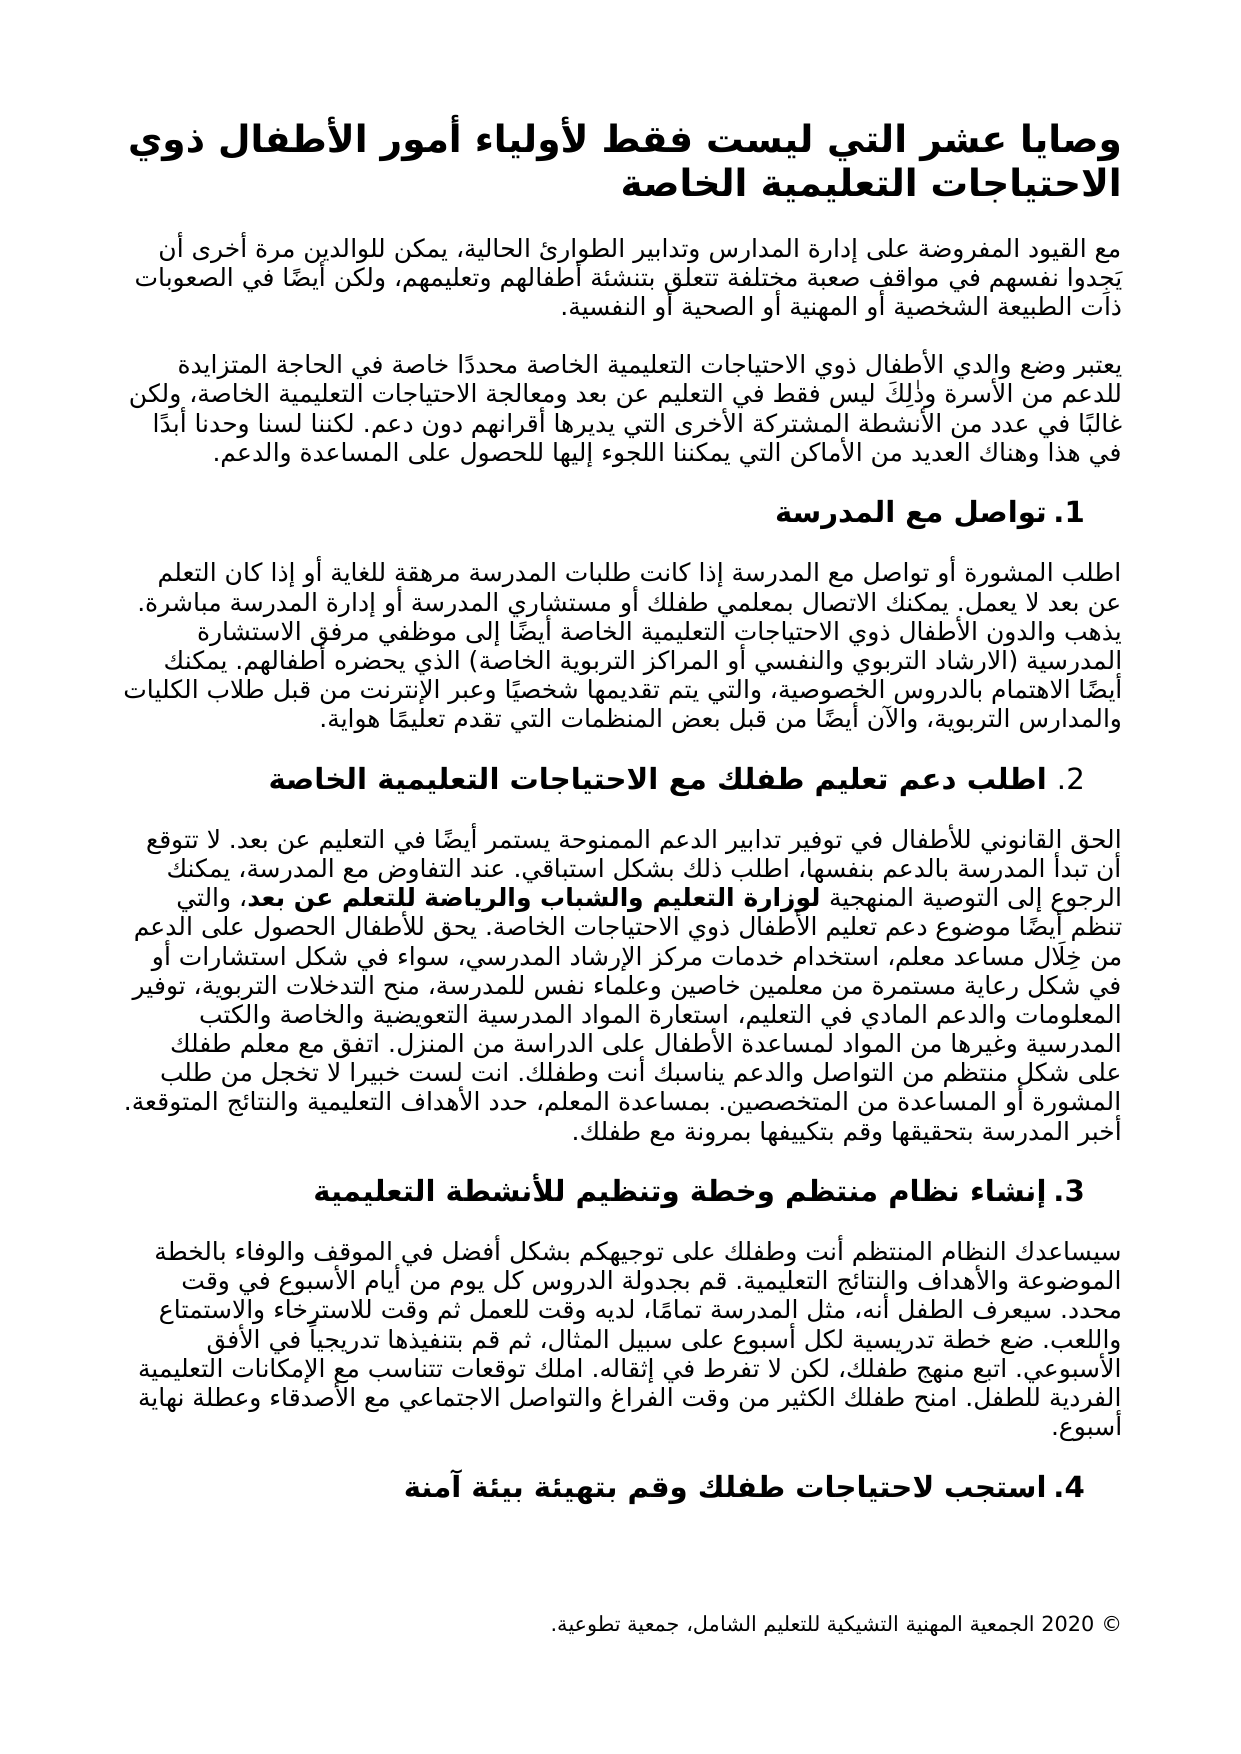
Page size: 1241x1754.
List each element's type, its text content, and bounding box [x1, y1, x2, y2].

text الحق القانوني للأطفال في توفير تدابير الدعم الممنوحة يستمر أيضًا في التعليم عن بعد. لا تتوقع أن تبدأ المدرسة بالدعم بنفسها، اطلب ذلك بشكل استباقي. عند التفاوض مع المدرسة، يمكنك الرجوع إلى التوصية المنهجية لوزارة التعليم والشباب والرياضة للتعلم عن بعد، والتي تنظم أيضًا موضوع دعم تعليم الأطفال ذوي الاحتياجات الخاصة. يحق للأطفال الحصول على الدعم من خِلَال مساعد معلم، استخدام خدمات مركز الإرشاد المدرسي، سواء في شكل استشارات أو في شكل رعاية مستمرة من معلمين خاصين وعلماء نفس للمدرسة، منح التدخلات التربوية، توفير المعلومات والدعم المادي في التعليم، استعارة المواد المدرسية التعويضية والخاصة والكتب المدرسية وغيرها من المواد لمساعدة الأطفال على الدراسة من المنزل. اتفق مع معلم طفلك على شكل منتظم من التواصل والدعم يناسبك أنت وطفلك. انت لست خبيرا لا تخجل من طلب المشورة أو المساعدة من المتخصصين. بمساعدة المعلم، حدد الأهداف التعليمية والنتائج المتوقعة. أخبر المدرسة بتحقيقها وقم بتكييفها بمرونة مع طفلك. [118, 825, 1122, 1146]
text يعتبر وضع والدي الأطفال ذوي الاحتياجات التعليمية الخاصة محددًا خاصة في الحاجة المتزايدة للدعم من الأسرة وذٰلِكَ ليس فقط في التعليم عن بعد ومعالجة الاحتياجات التعليمية الخاصة، ولكن غالبًا في عدد من الأنشطة المشتركة الأخرى التي يديرها أقرانهم دون دعم. لكننا لسنا وحدنا أبدًا في هذا وهناك العديد من الأماكن التي يمكننا اللجوء إليها للحصول على المساعدة والدعم. [118, 350, 1122, 467]
list إنشاء نظام منتظم وخطة وتنظيم للأنشطة التعليمية [118, 1174, 1084, 1208]
list تواصل مع المدرسة [118, 496, 1084, 530]
text وصايا عشر التي ليست فقط لأولياء أمور الأطفال ذوي الاحتياجات التعليمية الخاصة [118, 118, 1122, 205]
list استجب لاحتياجات طفلك وقم بتهيئة بيئة آمنة [118, 1470, 1084, 1504]
text اطلب المشورة أو تواصل مع المدرسة إذا كانت طلبات المدرسة مرهقة للغاية أو إذا كان التعلم عن بعد لا يعمل. يمكنك الاتصال بمعلمي طفلك أو مستشاري المدرسة أو إدارة المدرسة مباشرة. يذهب والدون الأطفال ذوي الاحتياجات التعليمية الخاصة أيضًا إلى موظفي مرفق الاستشارة المدرسية (الارشاد التربوي والنفسي أو المراكز التربوية الخاصة) الذي يحضره أطفالهم. يمكنك أيضًا الاهتمام بالدروس الخصوصية، والتي يتم تقديمها شخصيًا وعبر الإنترنت من قبل طلاب الكليات والمدارس التربوية، والآن أيضًا من قبل بعض المنظمات التي تقدم تعليمًا هواية. [118, 558, 1122, 733]
text مع القيود المفروضة على إدارة المدارس وتدابير الطوارئ الحالية، يمكن للوالدين مرة أخرى أن يَجِدوا نفسهم في مواقف صعبة مختلفة تتعلق بتنشئة أطفالهم وتعليمهم، ولكن أيضًا في الصعوبات ذات الطبيعة الشخصية أو المهنية أو الصحية أو النفسية. [118, 234, 1122, 322]
text سيساعدك النظام المنتظم أنت وطفلك على توجيهكم بشكل أفضل في الموقف والوفاء بالخطة الموضوعة والأهداف والنتائج التعليمية. قم بجدولة الدروس كل يوم من أيام الأسبوع في وقت محدد. سيعرف الطفل أنه، مثل المدرسة تمامًا، لديه وقت للعمل ثم وقت للاسترخاء والاستمتاع واللعب. ضع خطة تدريسية لكل أسبوع على سبيل المثال، ثم قم بتنفيذها تدريجياً في الأفق الأسبوعي. اتبع منهج طفلك، لكن لا تفرط في إثقاله. املك توقعات تتناسب مع الإمكانات التعليمية الفردية للطفل. امنح طفلك الكثير من وقت الفراغ والتواصل الاجتماعي مع الأصدقاء وعطلة نهاية أسبوع. [118, 1237, 1122, 1441]
list اطلب دعم تعليم طفلك مع الاحتياجات التعليمية الخاصة [118, 762, 1084, 796]
